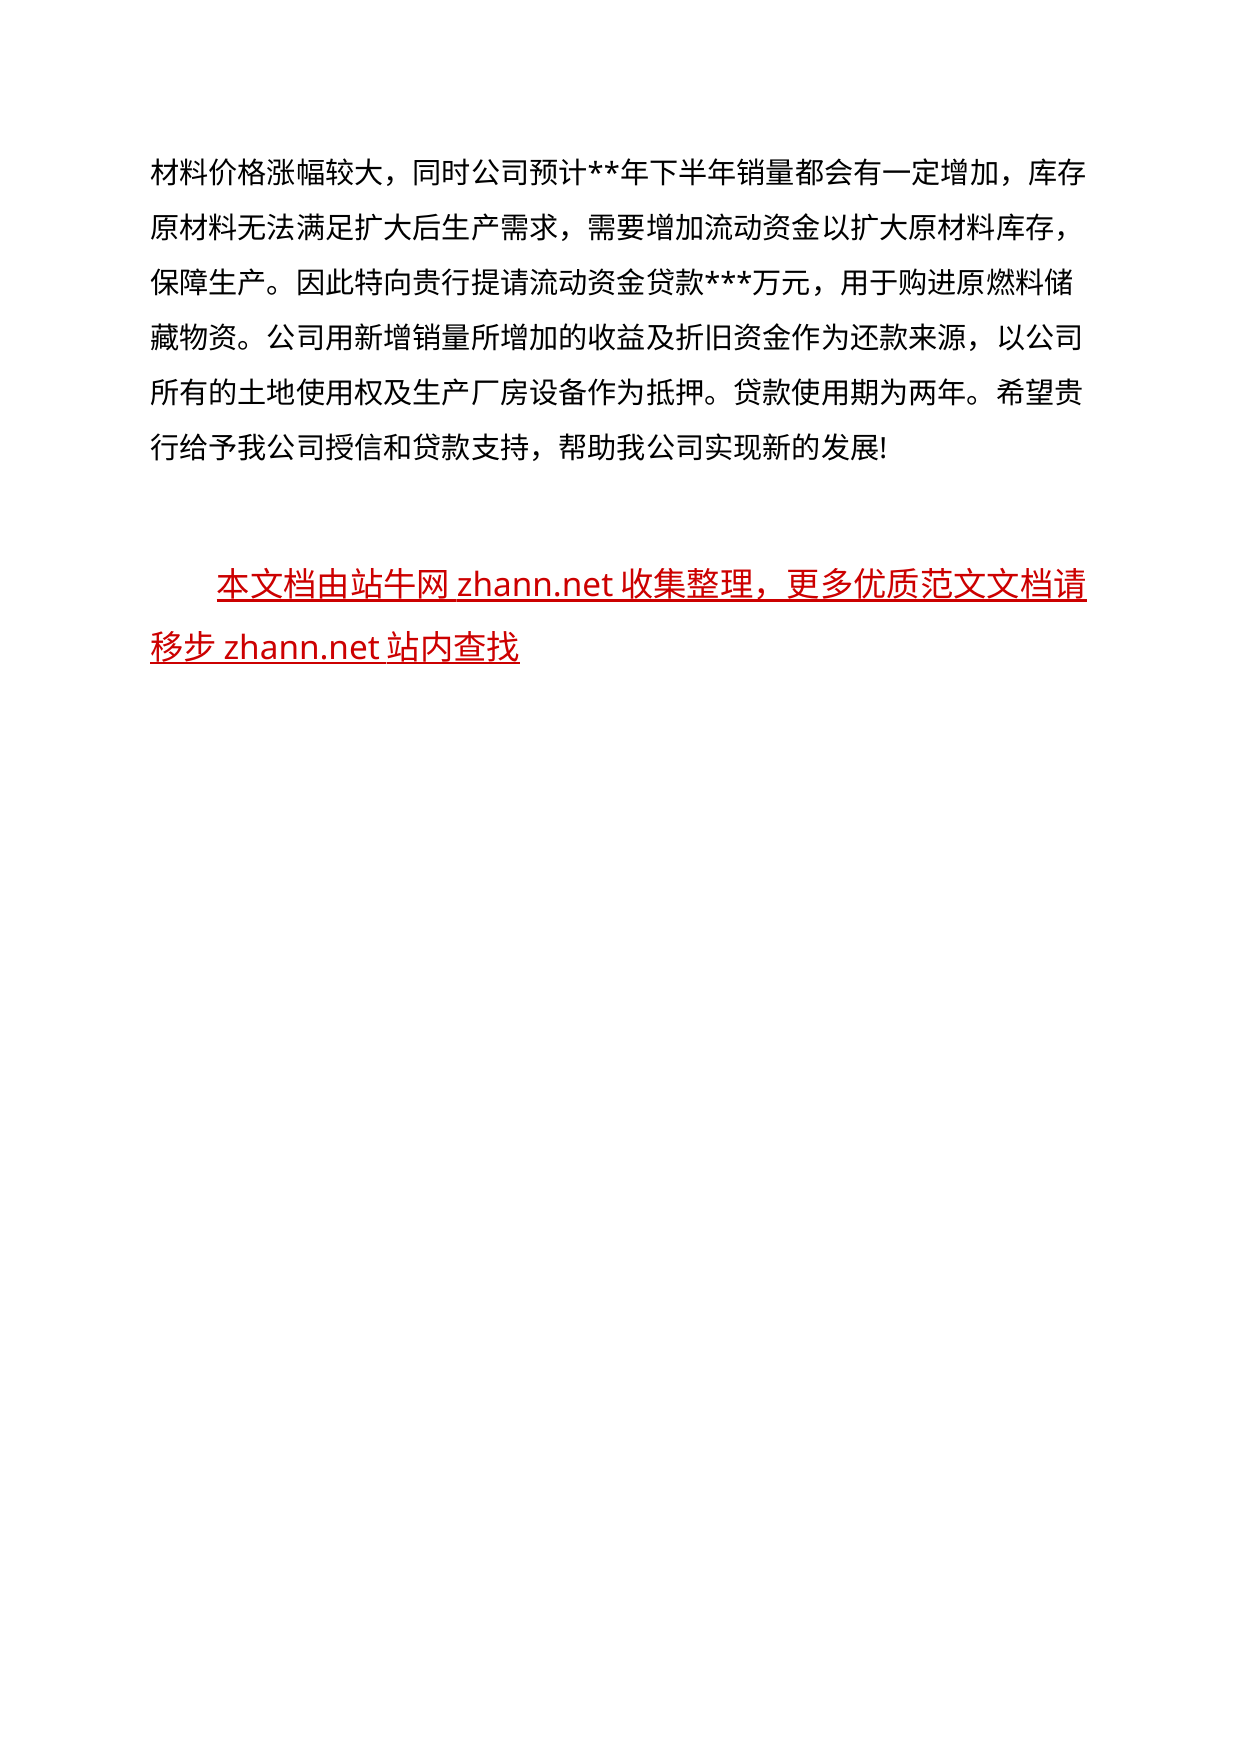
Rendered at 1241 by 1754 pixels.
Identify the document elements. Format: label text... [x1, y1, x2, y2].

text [150, 150, 1090, 467]
text 本文档由站牛网zhann.net收集整理，更多优质范文文档请移步zhann.net站内查找 [150, 558, 1090, 669]
